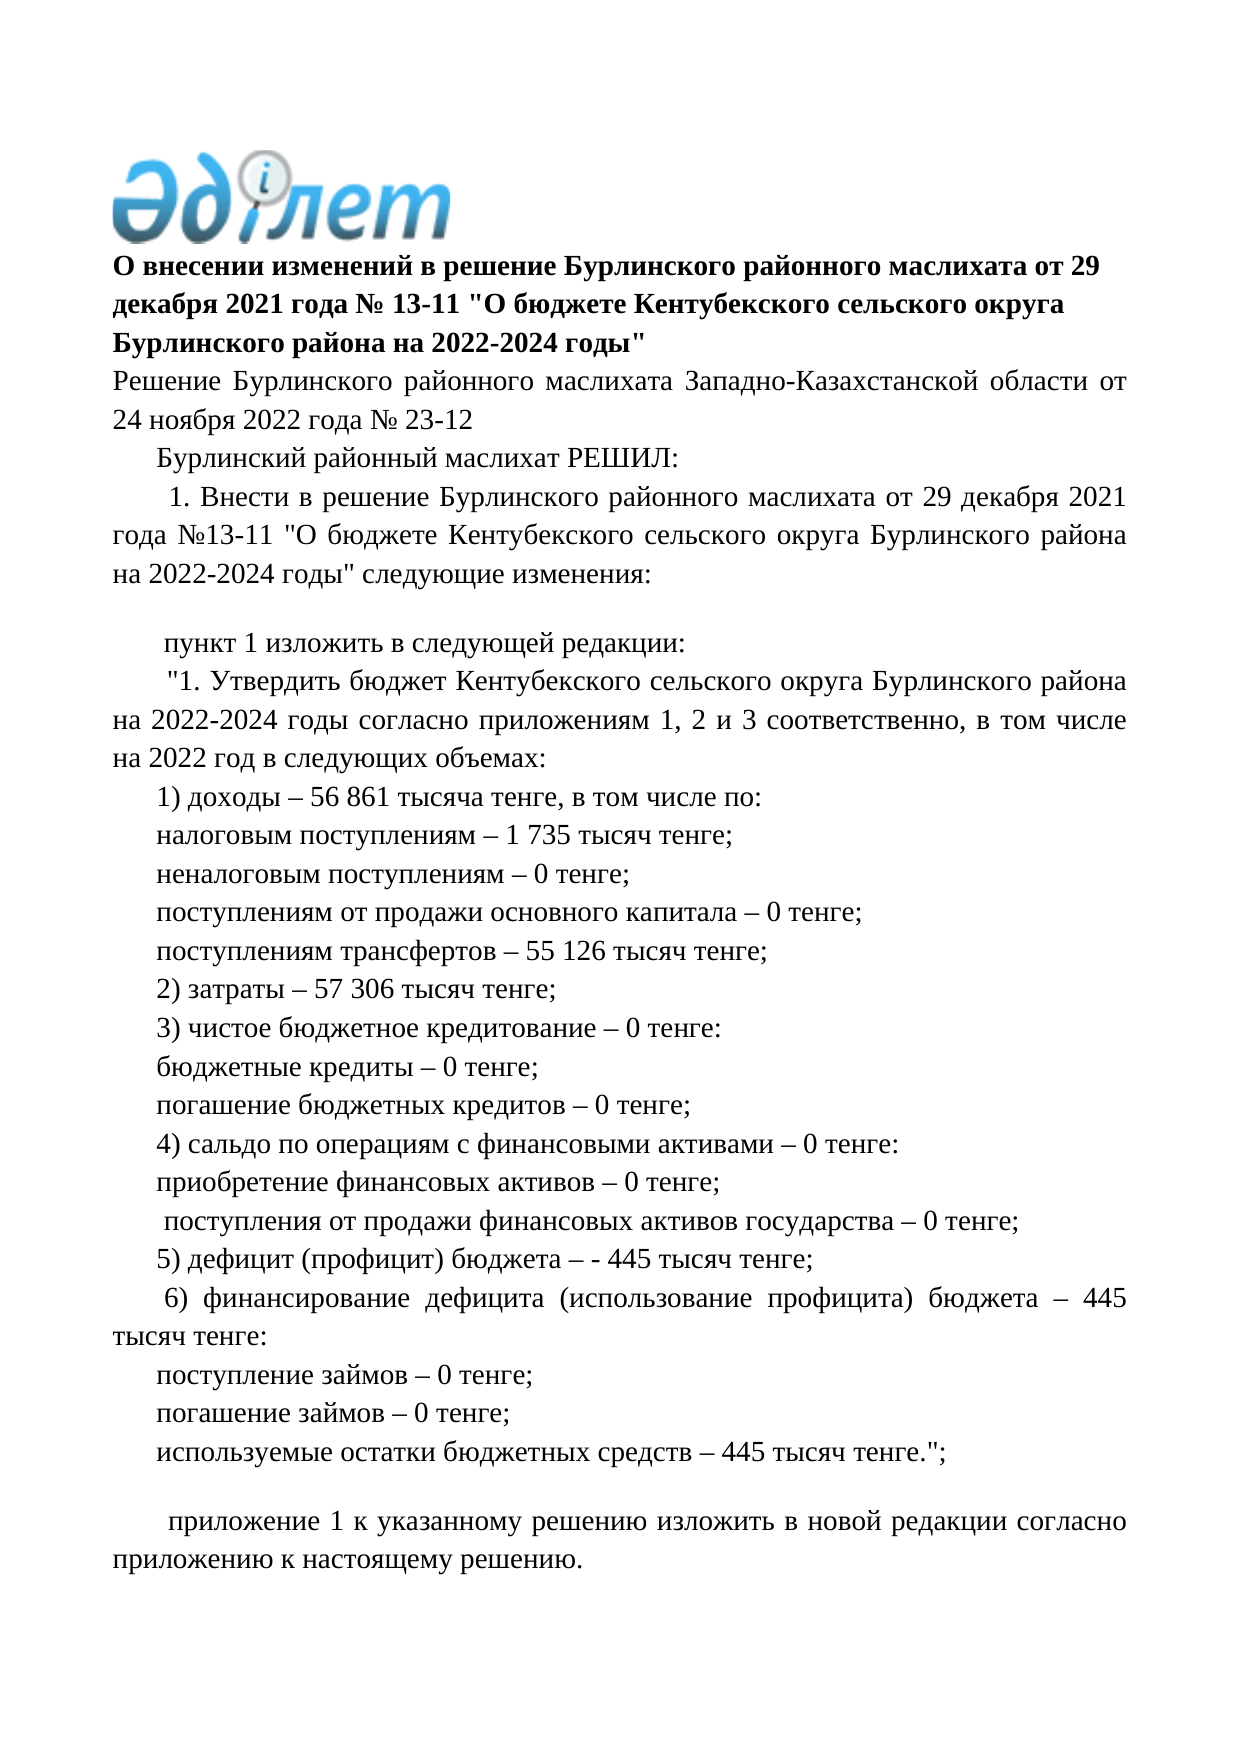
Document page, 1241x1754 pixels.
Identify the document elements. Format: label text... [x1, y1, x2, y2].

picture [112, 150, 451, 244]
text неналоговым поступлениям – 0 тенге; [112, 856, 1128, 889]
text О внесении изменений в решение Бурлинского районного маслихата от 29 декабря 2021 года № 13-11 "О бюджете Кентубекского сельского округа Бурлинского района на 2022-2024 годы" [112, 248, 1128, 358]
text поступлениям от продажи основного капитала – 0 тенге; [112, 894, 1128, 928]
text Решение Бурлинского районного маслихата Западно-Казахстанской области от 24 ноября 2022 года № 23-12 [112, 363, 1128, 435]
text 6) финансирование дефицита (использование профицита) бюджета – 445 тысяч тенге: [112, 1280, 1128, 1352]
text 5) дефицит (профицит) бюджета – - 445 тысяч тенге; [112, 1241, 1128, 1275]
text 1. Внести в решение Бурлинского районного маслихата от 29 декабря 2021 года №13-11 "О бюджете Кентубекского сельского округа Бурлинского района на 2022-2024 годы" следующие изменения: [112, 479, 1128, 589]
text 1) доходы – 56 861 тысяча тенге, в том числе по: [112, 779, 1128, 812]
text приложение 1 к указанному решению изложить в новой редакции согласно приложению к настоящему решению. [112, 1503, 1128, 1575]
text Бурлинский районный маслихат РЕШИЛ: [112, 440, 1128, 474]
text поступлениям трансфертов – 55 126 тысяч тенге; [112, 933, 1128, 967]
text погашение бюджетных кредитов – 0 тенге; [112, 1087, 1128, 1121]
text поступление займов – 0 тенге; [112, 1357, 1128, 1391]
text погашение займов – 0 тенге; [112, 1396, 1128, 1429]
text поступления от продажи финансовых активов государства – 0 тенге; [112, 1203, 1128, 1236]
text используемые остатки бюджетных средств – 445 тысяч тенге."; [112, 1434, 1128, 1468]
text 2) затраты – 57 306 тысяч тенге; [112, 972, 1128, 1005]
text 4) сальдо по операциям с финансовыми активами – 0 тенге: [112, 1126, 1128, 1159]
text налоговым поступлениям – 1 735 тысяч тенге; [112, 817, 1128, 851]
text 3) чистое бюджетное кредитование – 0 тенге: [112, 1010, 1128, 1044]
text "1. Утвердить бюджет Кентубекского сельского округа Бурлинского района на 2022-2024 годы согласно приложениям 1, 2 и 3 соответственно, в том числе на 2022 год в следующих объемах: [112, 663, 1128, 774]
text бюджетные кредиты – 0 тенге; [112, 1049, 1128, 1082]
text приобретение финансовых активов – 0 тенге; [112, 1164, 1128, 1198]
text пункт 1 изложить в следующей редакции: [112, 625, 1128, 658]
